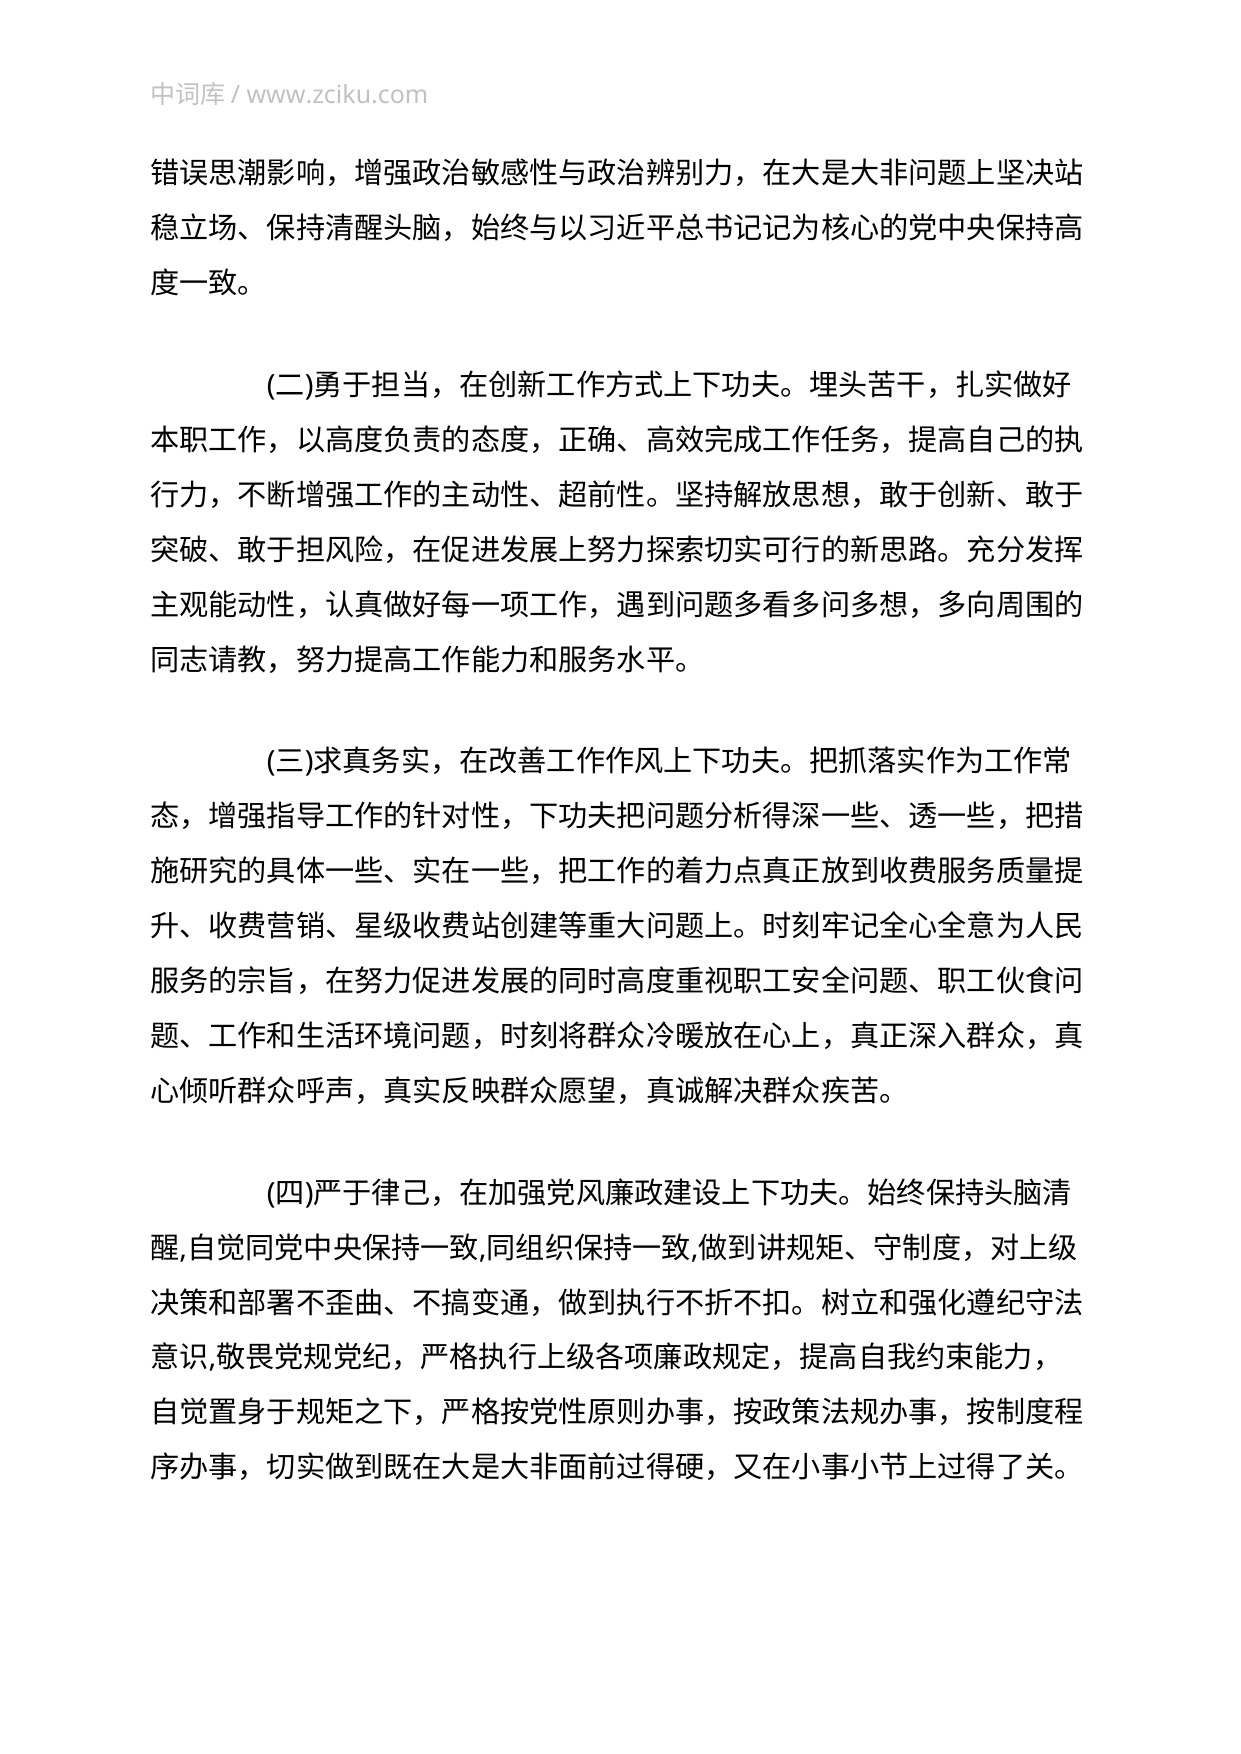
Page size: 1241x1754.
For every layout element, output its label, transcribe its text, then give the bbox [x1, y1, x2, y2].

text (二)勇于担当，在创新工作方式上下功夫。埋头苦干，扎实做好本职工作，以高度负责的态度，正确、高效完成工作任务，提高自己的执行力，不断增强工作的主动性、超前性。坚持解放思想，敢于创新、敢于突破、敢于担风险，在促进发展上努力探索切实可行的新思路。充分发挥主观能动性，认真做好每一项工作，遇到问题多看多问多想，多向周围的同志请教，努力提高工作能力和服务水平。 [150, 362, 1090, 678]
text (三)求真务实，在改善工作作风上下功夫。把抓落实作为工作常态，增强指导工作的针对性，下功夫把问题分析得深一些、透一些，把措施研究的具体一些、实在一些，把工作的着力点真正放到收费服务质量提升、收费营销、星级收费站创建等重大问题上。时刻牢记全心全意为人民服务的宗旨，在努力促进发展的同时高度重视职工安全问题、职工伙食问题、工作和生活环境问题，时刻将群众冷暖放在心上，真正深入群众，真心倾听群众呼声，真实反映群众愿望，真诚解决群众疾苦。 [150, 738, 1090, 1110]
text (四)严于律己，在加强党风廉政建设上下功夫。始终保持头脑清醒,自觉同党中央保持一致,同组织保持一致,做到讲规矩、守制度，对上级决策和部署不歪曲、不搞变通，做到执行不折不扣。树立和强化遵纪守法意识,敬畏党规党纪，严格执行上级各项廉政规定，提高自我约束能力，自觉置身于规矩之下，严格按党性原则办事，按政策法规办事，按制度程序办事，切实做到既在大是大非面前过得硬，又在小事小节上过得了关。 [150, 1169, 1090, 1486]
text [150, 150, 1090, 302]
